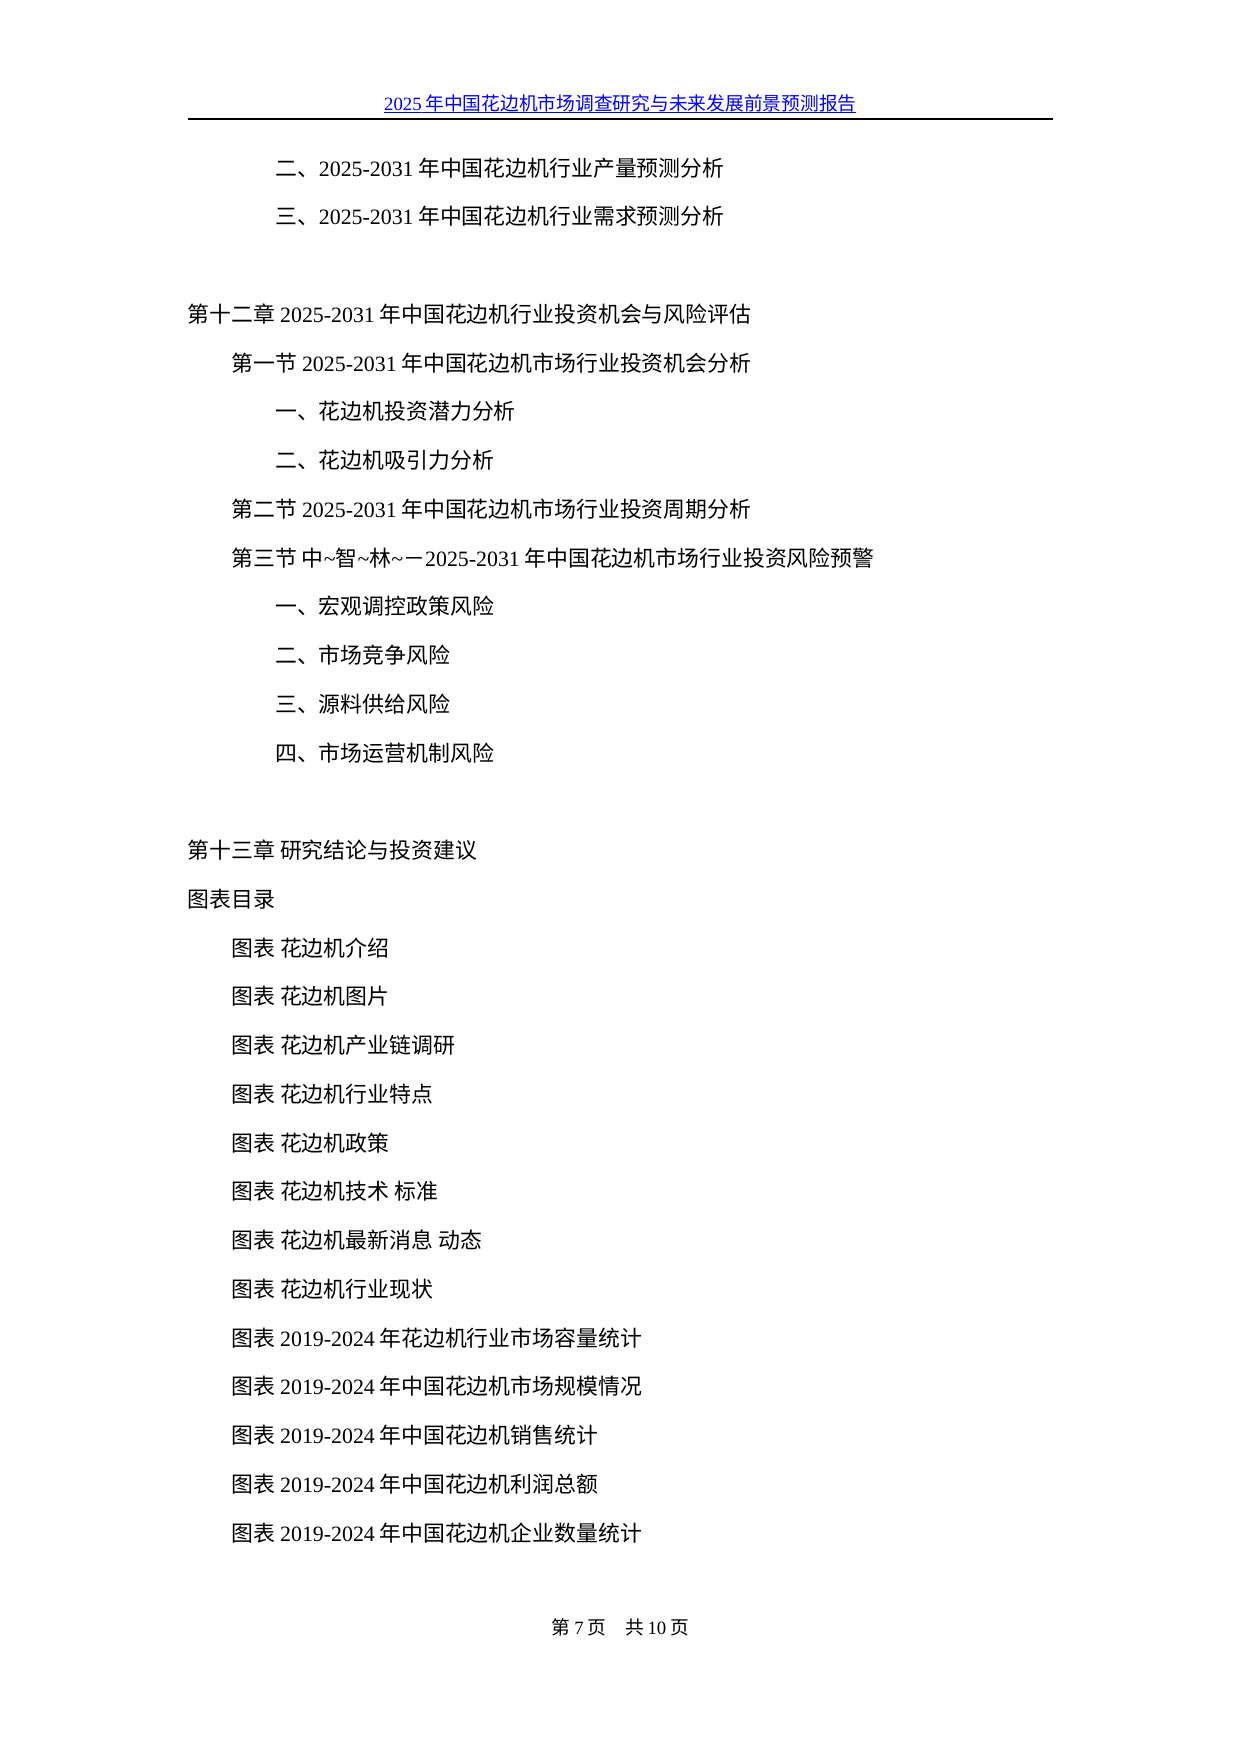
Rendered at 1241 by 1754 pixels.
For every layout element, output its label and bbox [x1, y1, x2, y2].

text [187, 150, 1053, 1548]
